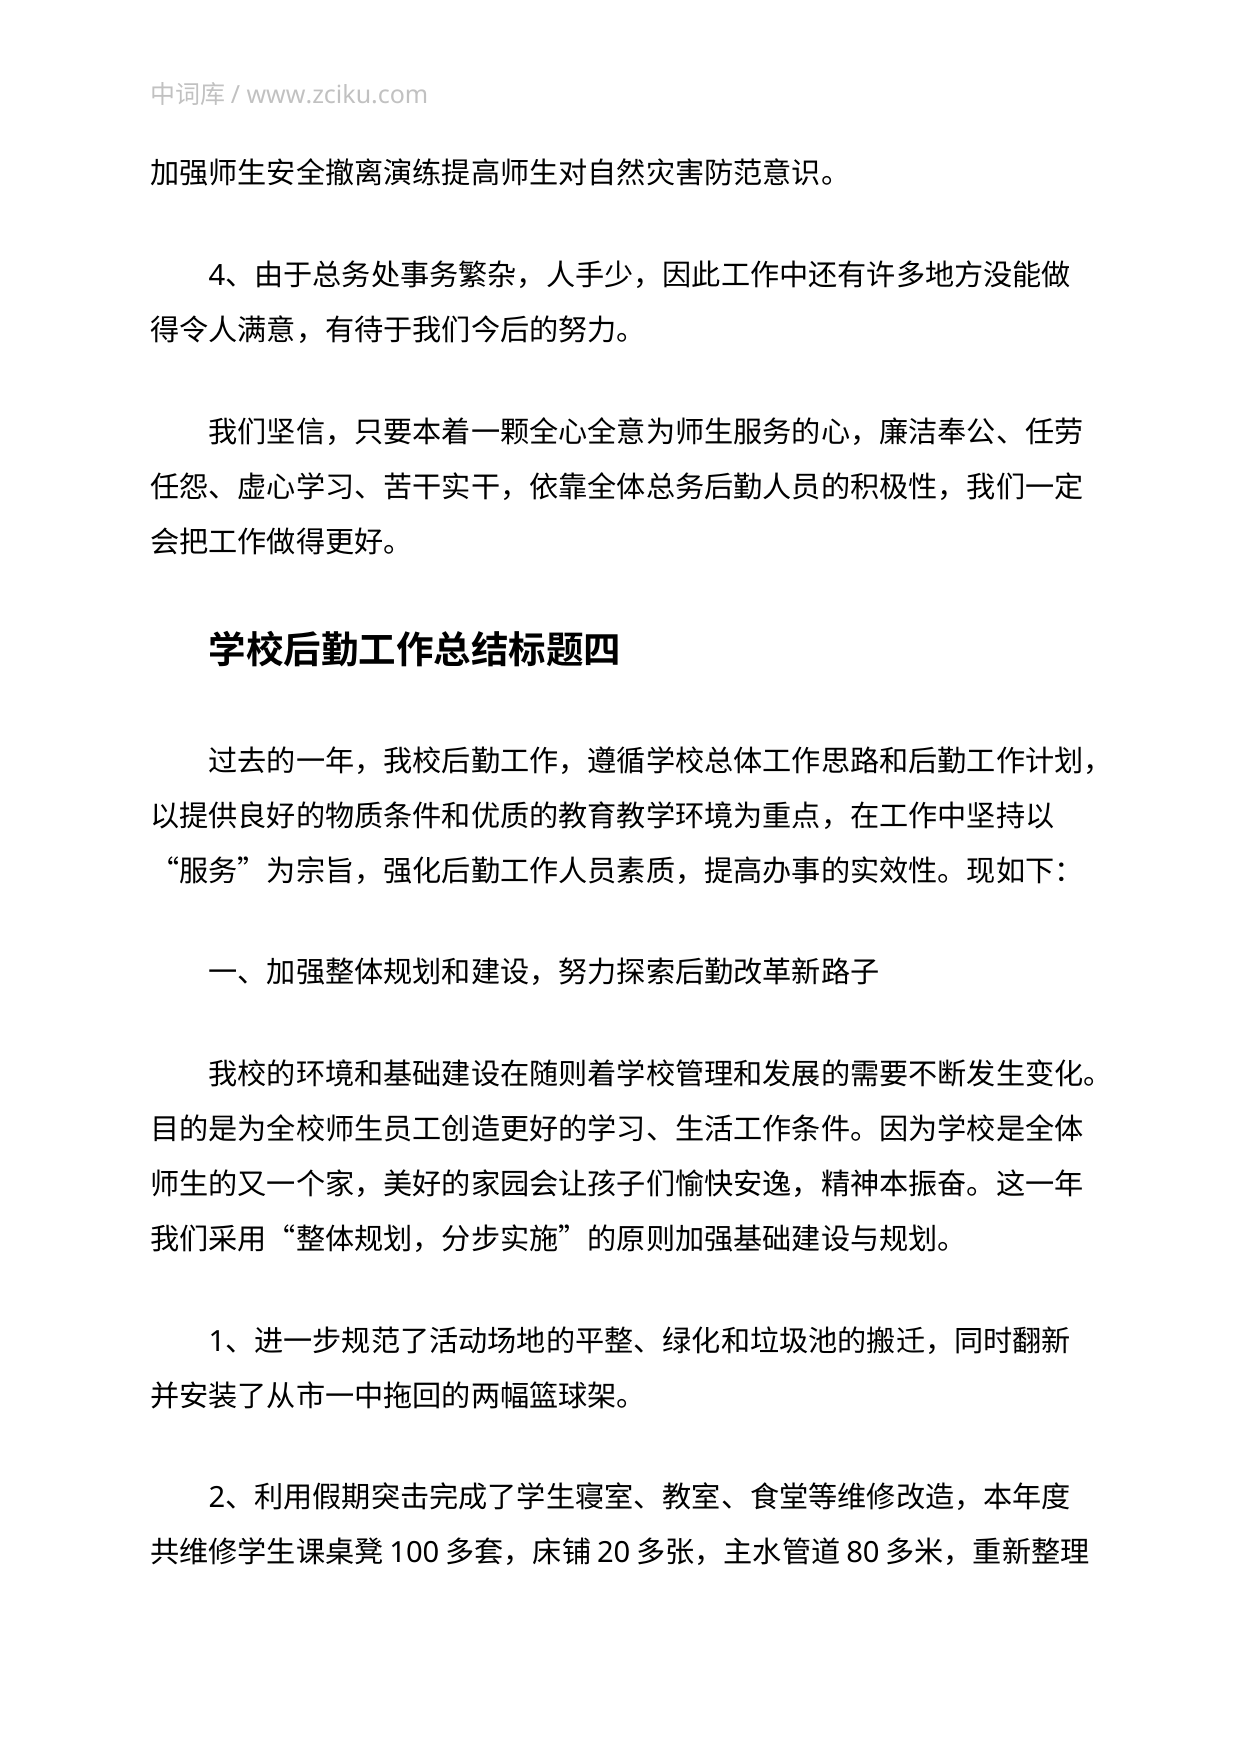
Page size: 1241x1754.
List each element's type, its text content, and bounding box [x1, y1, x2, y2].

text 4、由于总务处事务繁杂，人手少，因此工作中还有许多地方没能做得令人满意，有待于我们今后的努力。 [150, 252, 1090, 349]
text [150, 150, 1090, 192]
text 我们坚信，只要本着一颗全心全意为师生服务的心，廉洁奉公、任劳任怨、虚心学习、苦干实干，依靠全体总务后勤人员的积极性，我们一定会把工作做得更好。 [150, 408, 1090, 561]
text 1、进一步规范了活动场地的平整、绿化和垃圾池的搬迁，同时翻新并安装了从市一中拖回的两幅篮球架。 [150, 1317, 1090, 1414]
text 学校后勤工作总结标题四 [150, 620, 1090, 674]
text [150, 1474, 1090, 1571]
text 我校的环境和基础建设在随则着学校管理和发展的需要不断发生变化。目的是为全校师生员工创造更好的学习、生活工作条件。因为学校是全体师生的又一个家，美好的家园会让孩子们愉快安逸，精神本振奋。这一年我们采用“整体规划，分步实施”的原则加强基础建设与规划。 [150, 1051, 1090, 1258]
text 过去的一年，我校后勤工作，遵循学校总体工作思路和后勤工作计划，以提供良好的物质条件和优质的教育教学环境为重点，在工作中坚持以“服务”为宗旨，强化后勤工作人员素质，提高办事的实效性。现如下： [150, 737, 1090, 889]
text 一、加强整体规划和建设，努力探索后勤改革新路子 [150, 949, 1090, 991]
